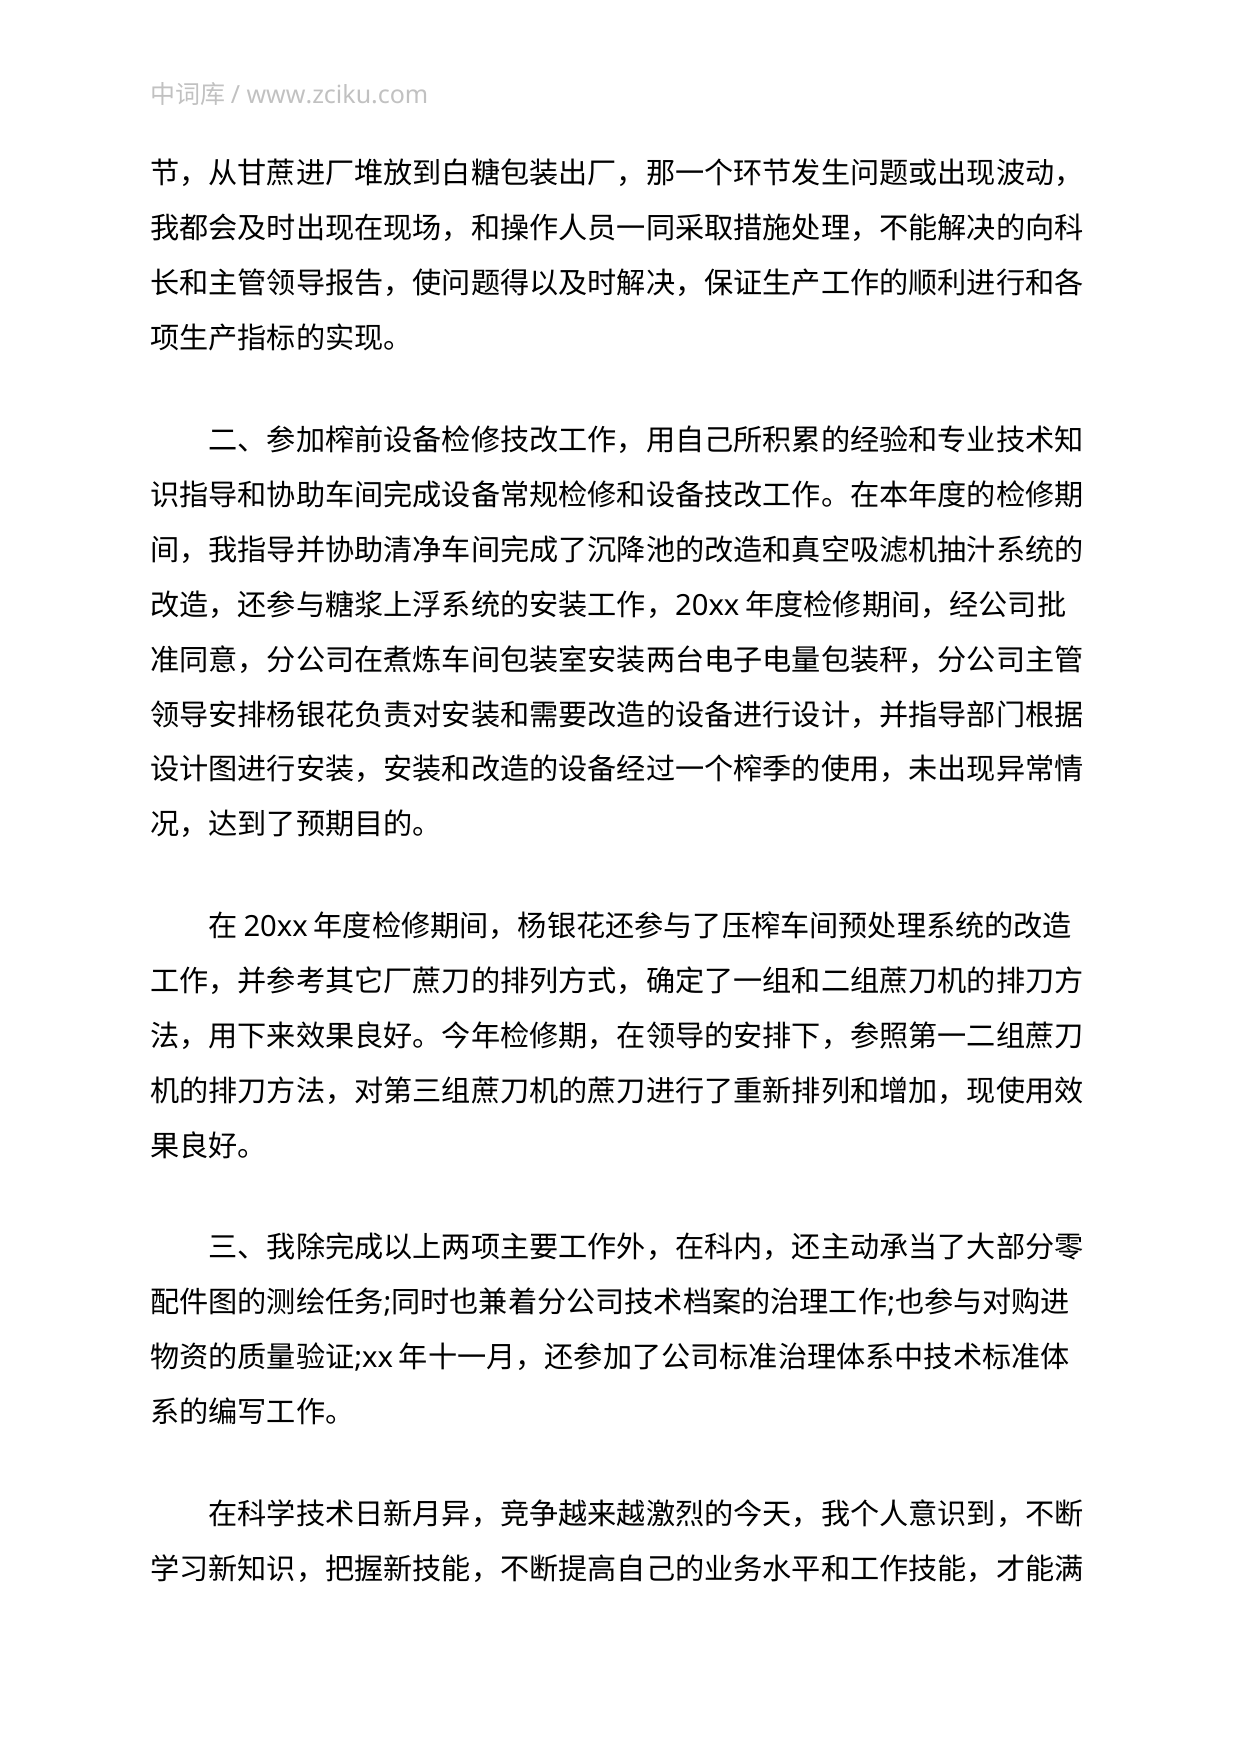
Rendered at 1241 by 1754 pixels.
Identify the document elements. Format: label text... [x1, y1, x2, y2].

text 在20xx年度检修期间，杨银花还参与了压榨车间预处理系统的改造工作，并参考其它厂蔗刀的排列方式，确定了一组和二组蔗刀机的排刀方法，用下来效果良好。今年检修期，在领导的安排下，参照第一二组蔗刀机的排刀方法，对第三组蔗刀机的蔗刀进行了重新排列和增加，现使用效果良好。 [150, 903, 1090, 1164]
text 三、我除完成以上两项主要工作外，在科内，还主动承当了大部分零配件图的测绘任务;同时也兼着分公司技术档案的治理工作;也参与对购进物资的质量验证;xx年十一月，还参加了公司标准治理体系中技术标准体系的编写工作。 [150, 1224, 1090, 1431]
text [150, 1491, 1090, 1588]
text 二、参加榨前设备检修技改工作，用自己所积累的经验和专业技术知识指导和协助车间完成设备常规检修和设备技改工作。在本年度的检修期间，我指导并协助清净车间完成了沉降池的改造和真空吸滤机抽汁系统的改造，还参与糖浆上浮系统的安装工作，20xx年度检修期间，经公司批准同意，分公司在煮炼车间包装室安装两台电子电量包装秤，分公司主管领导安排杨银花负责对安装和需要改造的设备进行设计，并指导部门根据设计图进行安装，安装和改造的设备经过一个榨季的使用，未出现异常情况，达到了预期目的。 [150, 416, 1090, 843]
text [150, 150, 1090, 357]
